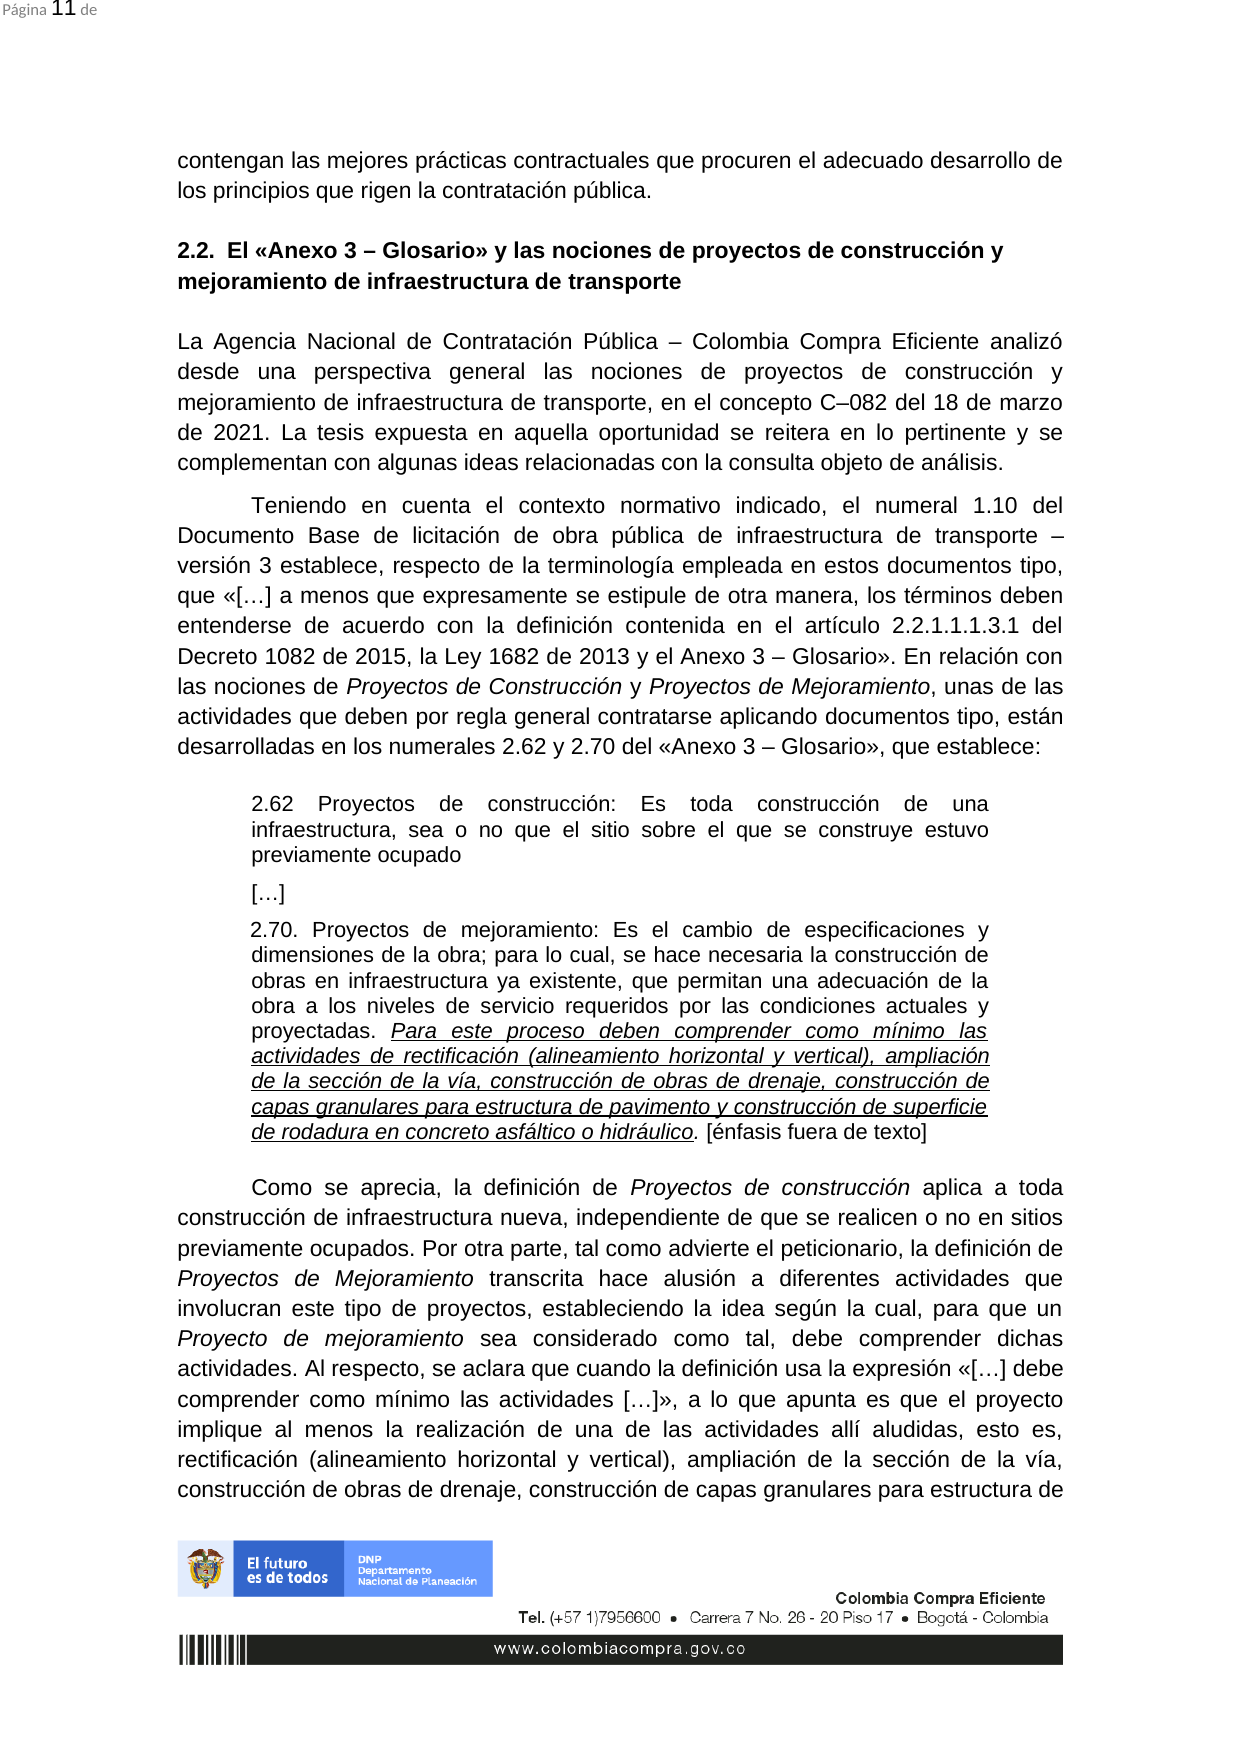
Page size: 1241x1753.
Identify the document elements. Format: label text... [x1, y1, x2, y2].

text La Agencia Nacional de Contratación Pública – Colombia Compra Eficiente analizó desde una perspectiva general las nociones de proyectos de construcción y mejoramiento de infraestructura de transporte, en el concepto C–082 del 18 de marzo de 2021. La tesis expuesta en aquella oportunidad se reitera en lo pertinente y se complementan con algunas ideas relacionadas con la consulta objeto de análisis. [177, 328, 1064, 475]
text Teniendo en cuenta el contexto normativo indicado, el numeral 1.10 del Documento Base de licitación de obra pública de infraestructura de transporte – versión 3 establece, respecto de la terminología empleada en estos documentos tipo, que «[…] a menos que expresamente se estipule de otra manera, los términos deben entenderse de acuerdo con la definición contenida en el artículo 2.2.1.1.1.3.1 del Decreto 1082 de 2015, la Ley 1682 de 2013 y el Anexo 3 – Glosario». En relación con las nociones de Proyectos de Construcción y Proyectos de Mejoramiento, unas de las actividades que deben por regla general contratarse aplicando documentos tipo, están desarrolladas en los numerales 2.62 y 2.70 del «Anexo 3 – Glosario», que establece: [177, 492, 1064, 760]
text contengan las mejores prácticas contractuales que procuren el adecuado desarrollo de los principios que rigen la contratación pública. [177, 147, 1064, 203]
picture [177, 1540, 1063, 1665]
subtitle El «Anexo 3 – Glosario» y las nociones de proyectos de construcción y mejoramiento de infraestructura de transporte [177, 237, 1064, 294]
text 2.62 Proyectos de construcción: Es toda construcción de una infraestructura, sea o no que el sitio sobre el que se construye estuvo previamente ocupado [251, 791, 990, 867]
text […] [251, 879, 1119, 904]
text 2.70. Proyectos de mejoramiento: Es el cambio de especificaciones y dimensiones de la obra; para lo cual, se hace necesaria la construcción de obras en infraestructura ya existente, que permitan una adecuación de la obra a los niveles de servicio requeridos por las condiciones actuales y proyectadas. Para este proceso deben comprender como mínimo las actividades de rectificación (alineamiento horizontal y vertical), ampliación de la sección de la vía, construcción de obras de drenaje, construcción de capas granulares para estructura de pavimento y construcción de superficie de rodadura en concreto asfáltico o hidráulico. [énfasis fuera de texto] [250, 917, 990, 1144]
text Como se aprecia, la definición de Proyectos de construcción aplica a toda construcción de infraestructura nueva, independiente de que se realicen o no en sitios previamente ocupados. Por otra parte, tal como advierte el peticionario, la definición de Proyectos de Mejoramiento transcrita hace alusión a diferentes actividades que involucran este tipo de proyectos, estableciendo la idea según la cual, para que un Proyecto de mejoramiento sea considerado como tal, debe comprender dichas actividades. Al respecto, se aclara que cuando la definición usa la expresión «[…] debe comprender como mínimo las actividades […]», a lo que apunta es que el proyecto implique al menos la realización de una de las actividades allí aludidas, esto es, rectificación (alineamiento horizontal y vertical), ampliación de la sección de la vía, construcción de obras de drenaje, construcción de capas granulares para estructura de [177, 1174, 1064, 1503]
